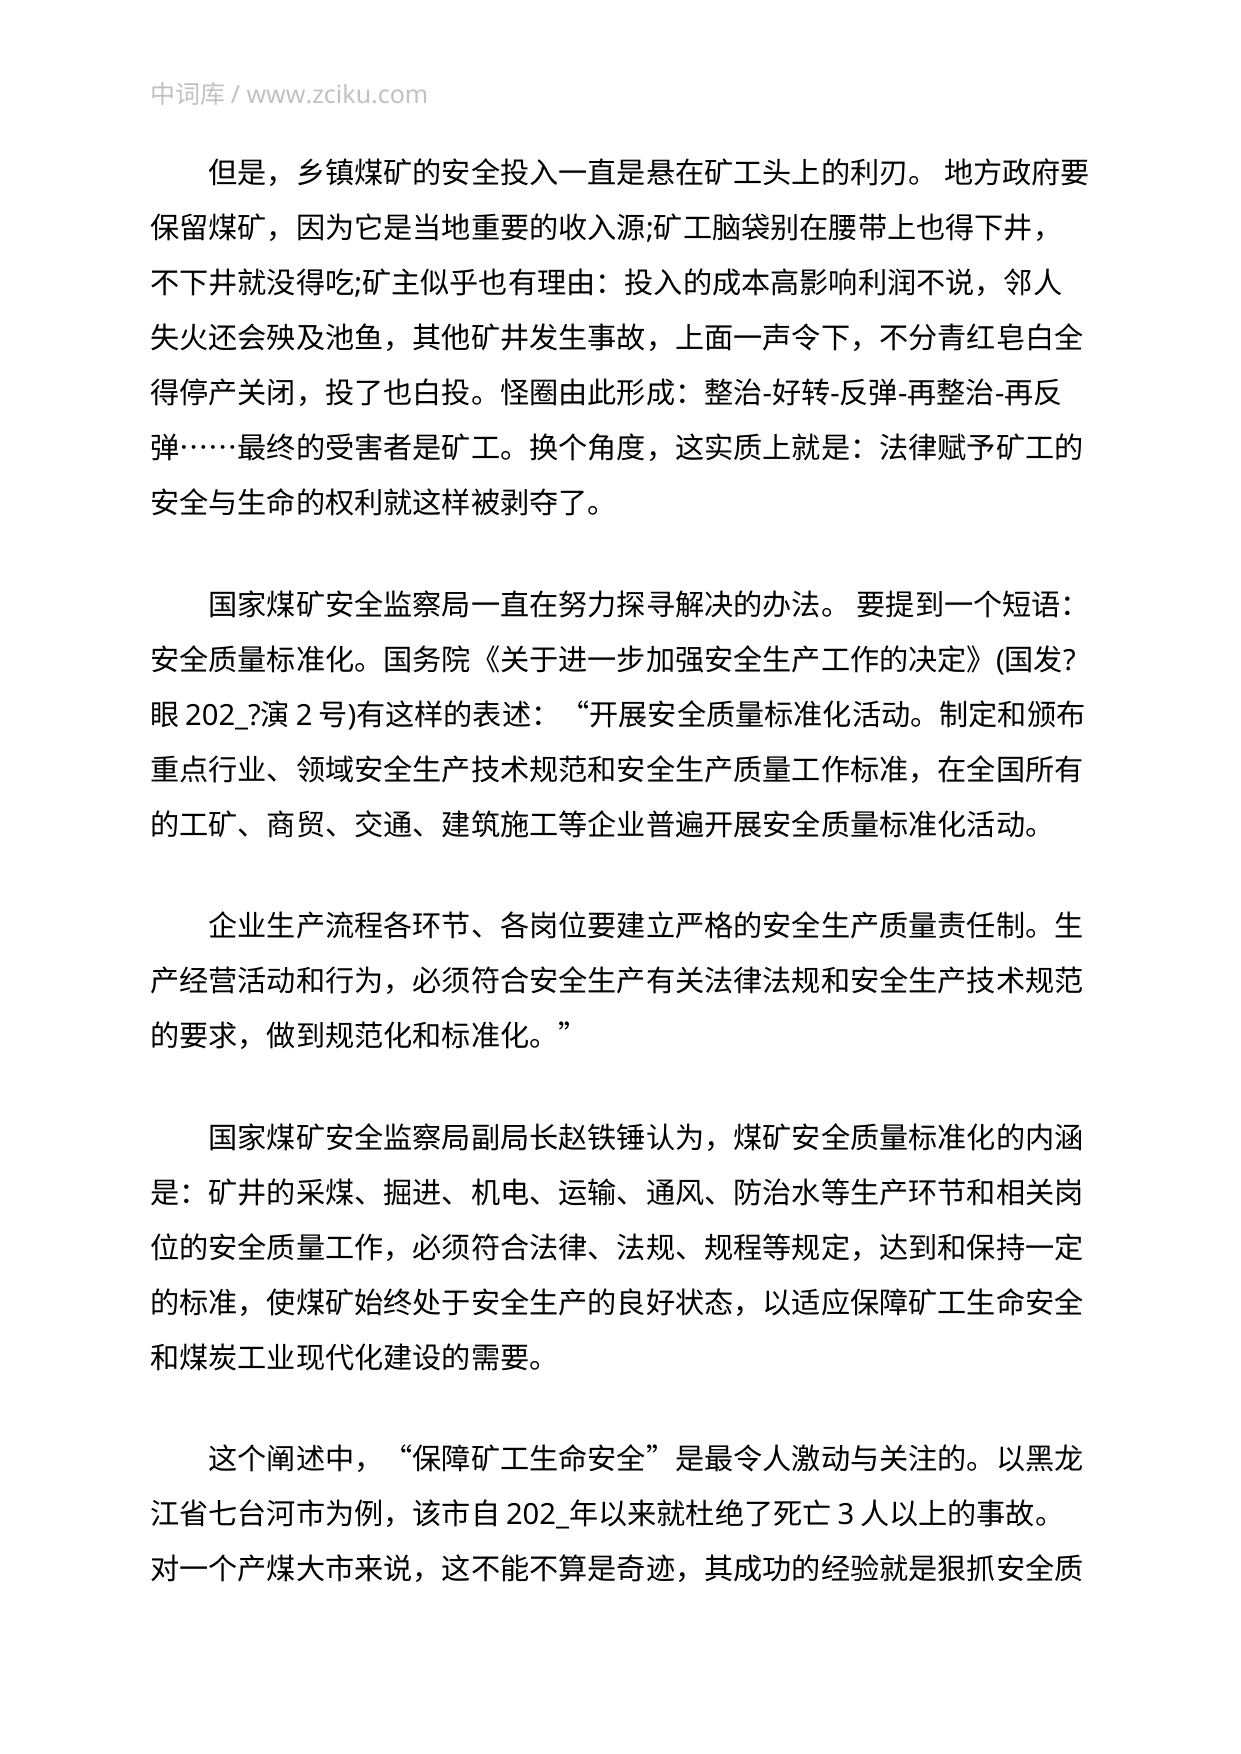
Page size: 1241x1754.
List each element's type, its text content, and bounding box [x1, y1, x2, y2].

text 国家煤矿安全监察局一直在努力探寻解决的办法。 要提到一个短语：安全质量标准化。国务院《关于进一步加强安全生产工作的决定》(国发?眼202_?演2号)有这样的表述：“开展安全质量标准化活动。制定和颁布重点行业、领域安全生产技术规范和安全生产质量工作标准，在全国所有的工矿、商贸、交通、建筑施工等企业普遍开展安全质量标准化活动。 [150, 581, 1090, 843]
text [150, 1436, 1090, 1588]
text 企业生产流程各环节、各岗位要建立严格的安全生产质量责任制。生产经营活动和行为，必须符合安全生产有关法律法规和安全生产技术规范的要求，做到规范化和标准化。” [150, 903, 1090, 1055]
text 但是，乡镇煤矿的安全投入一直是悬在矿工头上的利刃。 地方政府要保留煤矿，因为它是当地重要的收入源;矿工脑袋别在腰带上也得下井，不下井就没得吃;矿主似乎也有理由：投入的成本高影响利润不说，邻人失火还会殃及池鱼，其他矿井发生事故，上面一声令下，不分青红皂白全得停产关闭，投了也白投。怪圈由此形成：整治-好转-反弹-再整治-再反弹……最终的受害者是矿工。换个角度，这实质上就是：法律赋予矿工的安全与生命的权利就这样被剥夺了。 [150, 150, 1090, 522]
text 国家煤矿安全监察局副局长赵铁锤认为，煤矿安全质量标准化的内涵是：矿井的采煤、掘进、机电、运输、通风、防治水等生产环节和相关岗位的安全质量工作，必须符合法律、法规、规程等规定，达到和保持一定的标准，使煤矿始终处于安全生产的良好状态，以适应保障矿工生命安全和煤炭工业现代化建设的需要。 [150, 1114, 1090, 1376]
